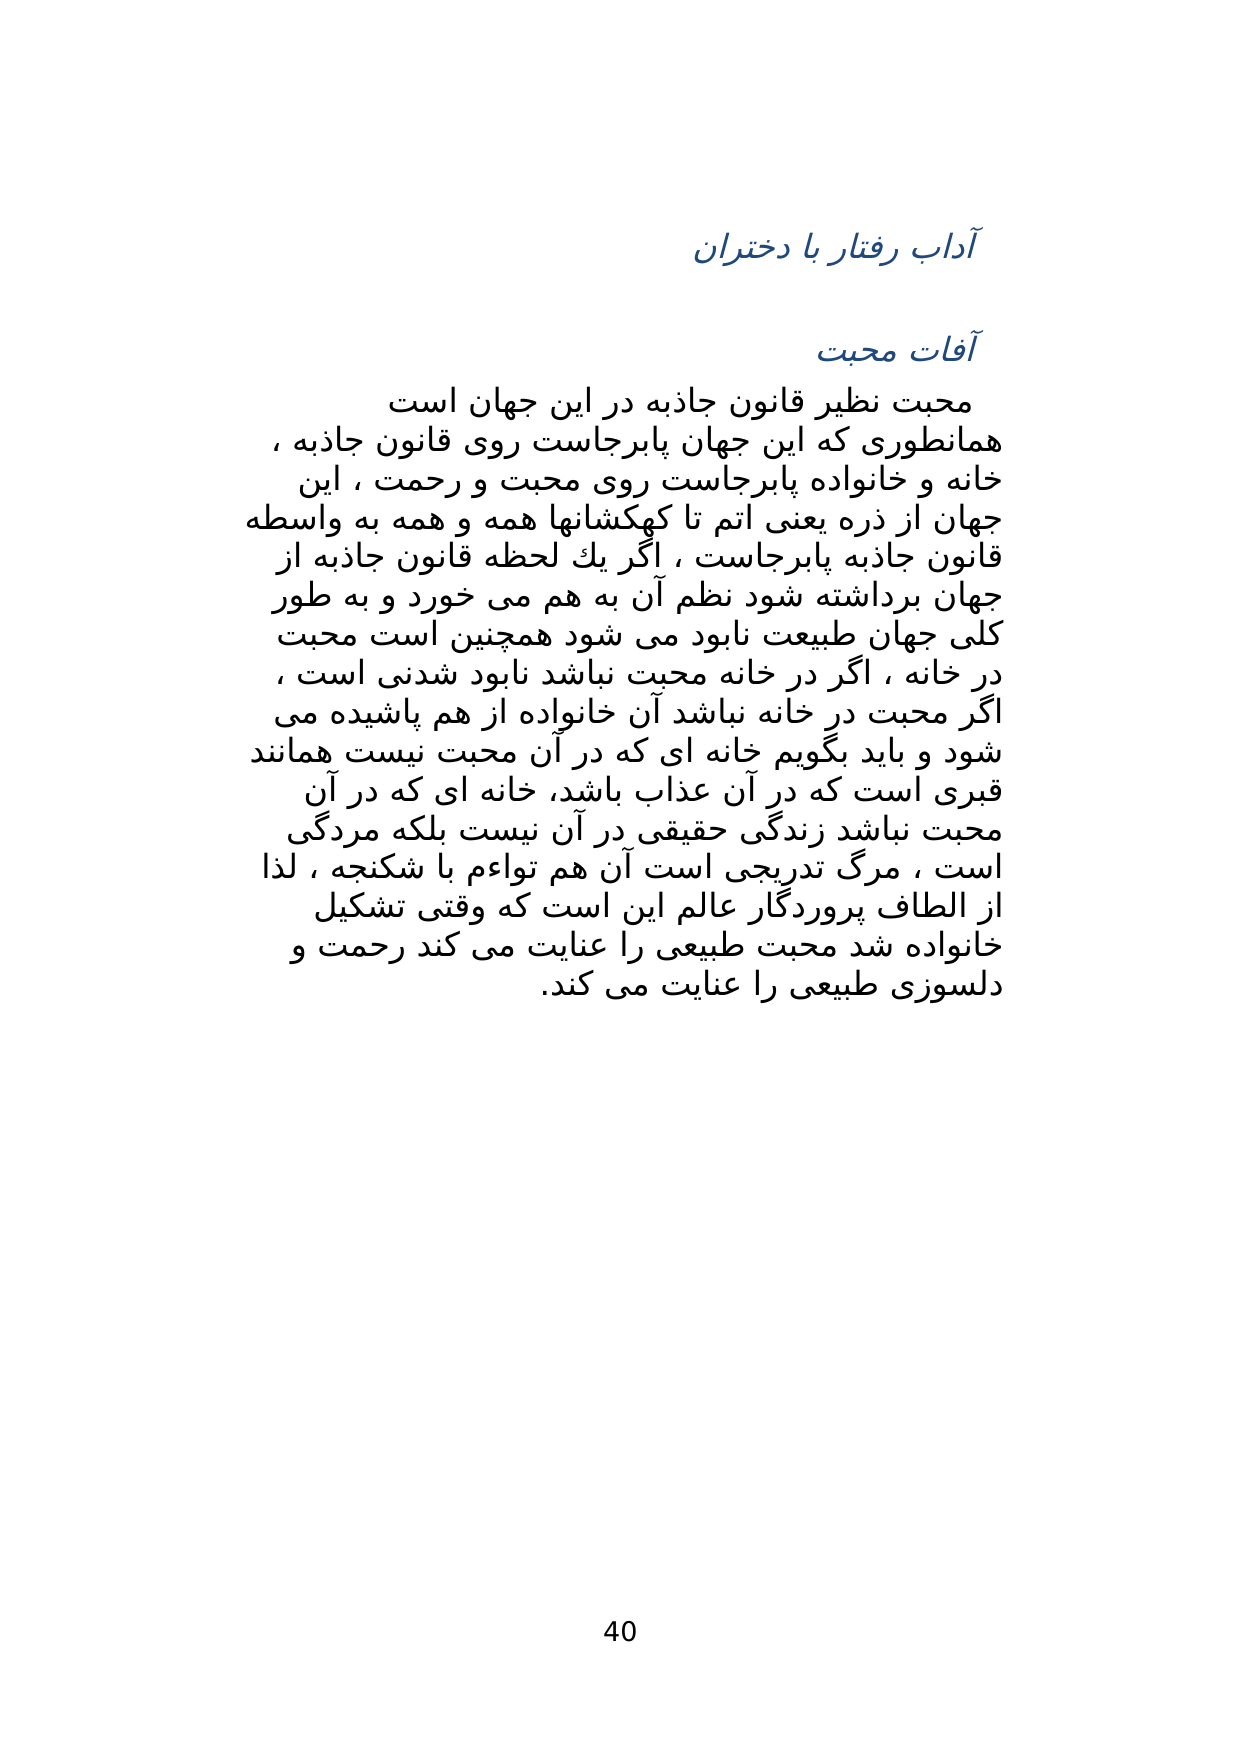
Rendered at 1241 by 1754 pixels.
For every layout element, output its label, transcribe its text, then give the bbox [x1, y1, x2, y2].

subtitle آفات محبت [236, 330, 1004, 369]
text محبت نظير قانون جاذبه در اين جهان است همانطورى كه اين جهان پابرجاست روى قانون جاذبه ، خانه و خانواده پابرجاست روى محبت و رحمت ، اين جهان از ذره يعنى اتم تا كهكشانها همه و همه به واسطه قانون جاذبه پابرجاست ، اگر يك لحظه قانون جاذبه از جهان برداشته شود نظم آن به هم مى خورد و به طور كلى جهان طبيعت نابود مى شود همچنين است محبت در خانه ، اگر در خانه محبت نباشد نابود شدنى است ، اگر محبت در خانه نباشد آن خانواده از هم پاشيده مى شود و بايد بگويم خانه اى كه در آن محبت نيست همانند قبرى است كه در آن عذاب باشد، خانه اى كه در آن محبت نباشد زندگى حقيقى در آن نيست بلكه مردگى است ، مرگ تدريجى است آن هم تواءم با شكنجه ، لذا از الطاف پروردگار عالم اين است كه وقتى تشكيل خانواده شد محبت طبيعى را عنايت مى كند رحمت و دلسوزى طبيعى را عنايت مى كند. [236, 382, 1004, 1003]
subtitle آداب رفتار با دختران [236, 228, 1004, 267]
